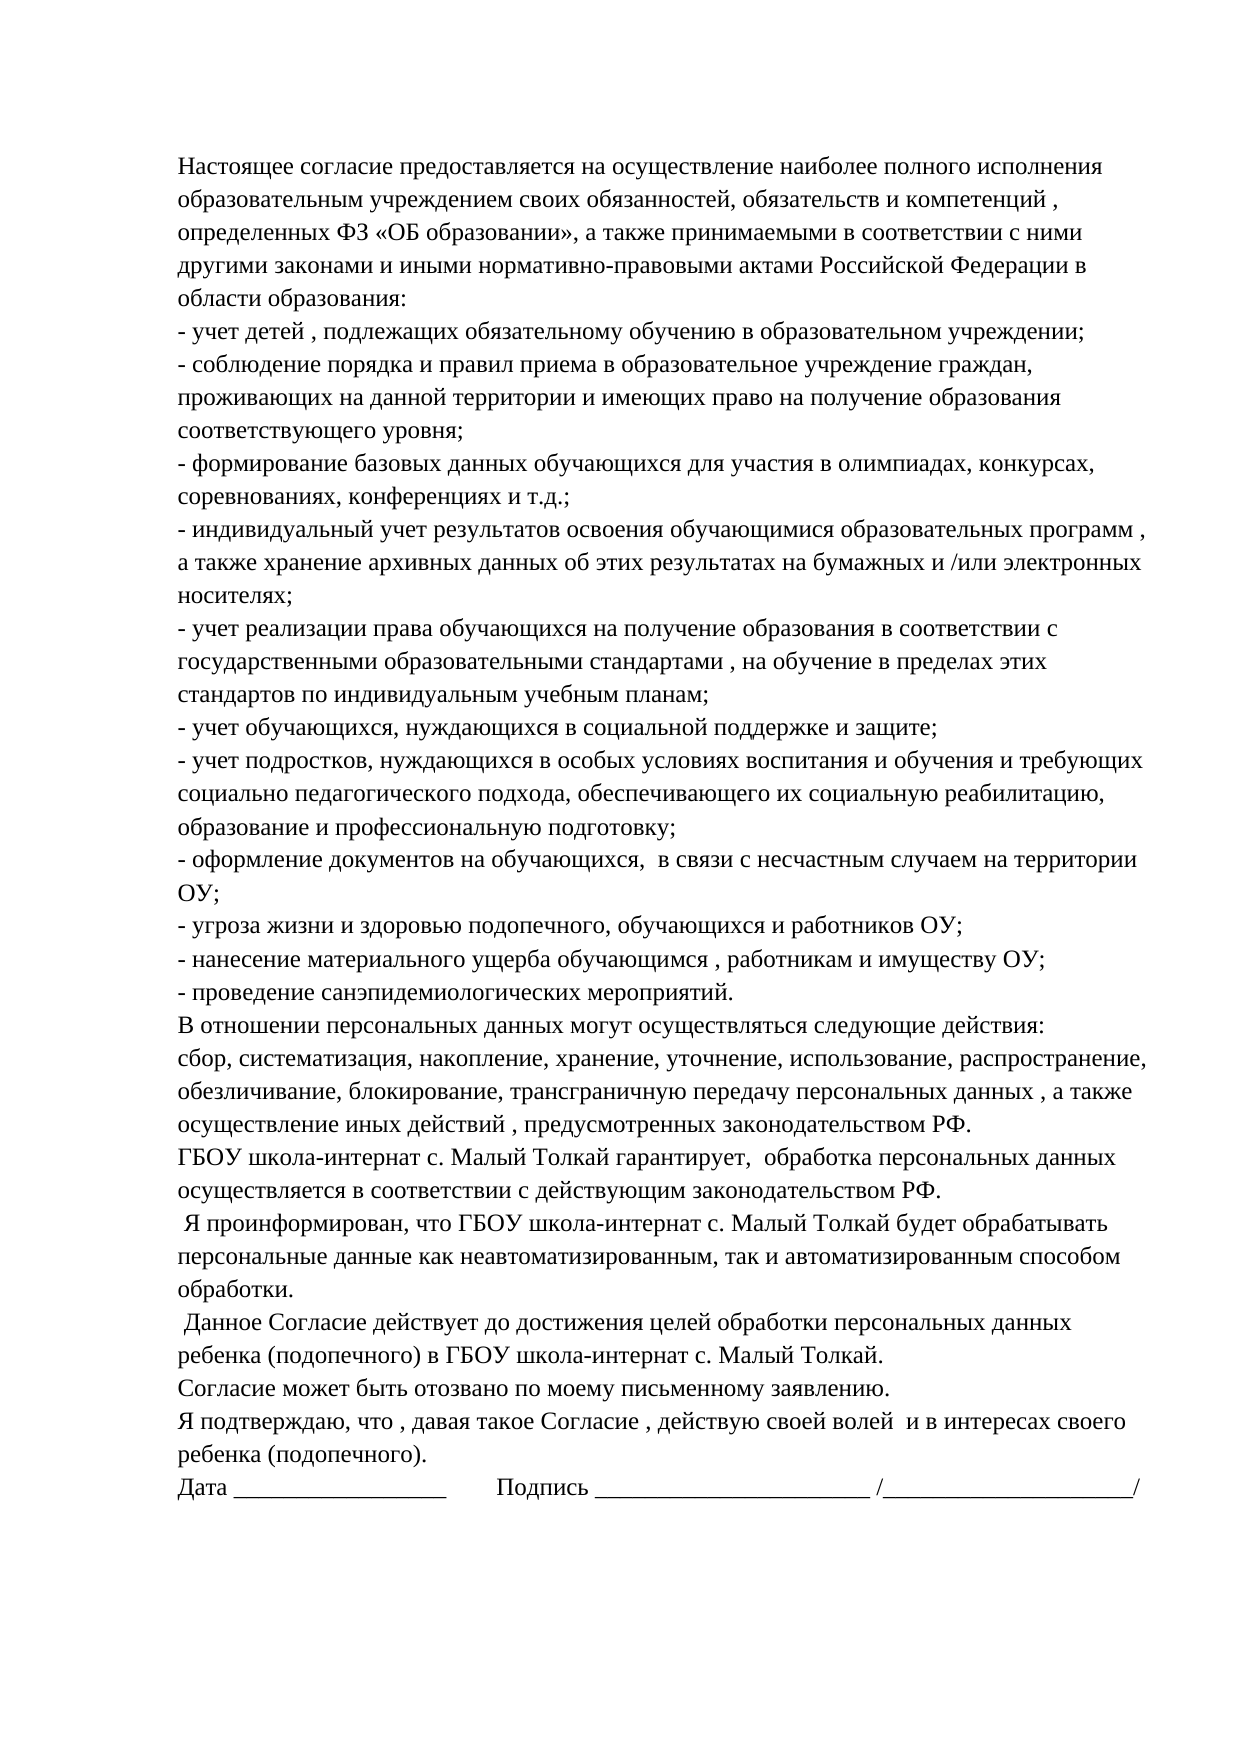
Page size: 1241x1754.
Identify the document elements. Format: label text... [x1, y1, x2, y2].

text - индивидуальный учет результатов освоения обучающимися образовательных программ , а также хранение архивных данных об этих результатах на бумажных и /или электронных носителях; [177, 514, 1149, 609]
text - учет подростков, нуждающихся в особых условиях воспитания и обучения и требующих социально педагогического подхода, обеспечивающего их социальную реабилитацию, образование и профессиональную подготовку; [177, 746, 1149, 840]
text сбор, систематизация, накопление, хранение, уточнение, использование, распространение, обезличивание, блокирование, трансграничную передачу персональных данных , а также осуществление иных действий , предусмотренных законодательством РФ. [177, 1043, 1149, 1137]
text - учет детей , подлежащих обязательному обучению в образовательном учреждении; [177, 316, 1149, 345]
text В отношении персональных данных могут осуществляться следующие действия: [177, 1010, 1149, 1038]
text Я подтверждаю, что , давая такое Согласие , действую своей волей и в интересах своего ребенка (подопечного). [177, 1406, 1149, 1468]
text ГБОУ школа-интернат с. Малый Толкай гарантирует, обработка персональных данных осуществляется в соответствии с действующим законодательством РФ. [177, 1142, 1149, 1203]
text - учет реализации права обучающихся на получение образования в соответствии с государственными образовательными стандартами , на обучение в пределах этих стандартов по индивидуальным учебным планам; [177, 613, 1149, 708]
text - нанесение материального ущерба обучающимся , работникам и имуществу ОУ; [177, 944, 1149, 972]
text Настоящее согласие предоставляется на осуществление наиболее полного исполнения образовательным учреждением своих обязанностей, обязательств и компетенций , определенных ФЗ «ОБ образовании», а также принимаемыми в соответствии с ними [177, 151, 1149, 246]
text другими законами и иными нормативно-правовыми актами Российской Федерации в области образования: [177, 250, 1149, 312]
text - проведение санэпидемиологических мероприятий. [177, 977, 1149, 1005]
text - угроза жизни и здоровью подопечного, обучающихся и работников ОУ; [177, 911, 1149, 939]
text - оформление документов на обучающихся, в связи с несчастным случаем на территории ОУ; [177, 844, 1149, 906]
text Согласие может быть отозвано по моему письменному заявлению. [177, 1373, 1149, 1402]
text Дата _________________ Подпись ______________________ /____________________/ [177, 1472, 1149, 1501]
text Данное Согласие действует до достижения целей обработки персональных данных ребенка (подопечного) в ГБОУ школа-интернат с. Малый Толкай. [177, 1307, 1149, 1369]
text - учет обучающихся, нуждающихся в социальной поддержке и защите; [177, 712, 1149, 741]
text - формирование базовых данных обучающихся для участия в олимпиадах, конкурсах, соревнованиях, конференциях и т.д.; [177, 448, 1149, 510]
text - соблюдение порядка и правил приема в образовательное учреждение граждан, проживающих на данной территории и имеющих право на получение образования соответствующего уровня; [177, 349, 1149, 444]
text Я проинформирован, что ГБОУ школа-интернат с. Малый Толкай будет обрабатывать персональные данные как неавтоматизированным, так и автоматизированным способом обработки. [177, 1208, 1149, 1303]
